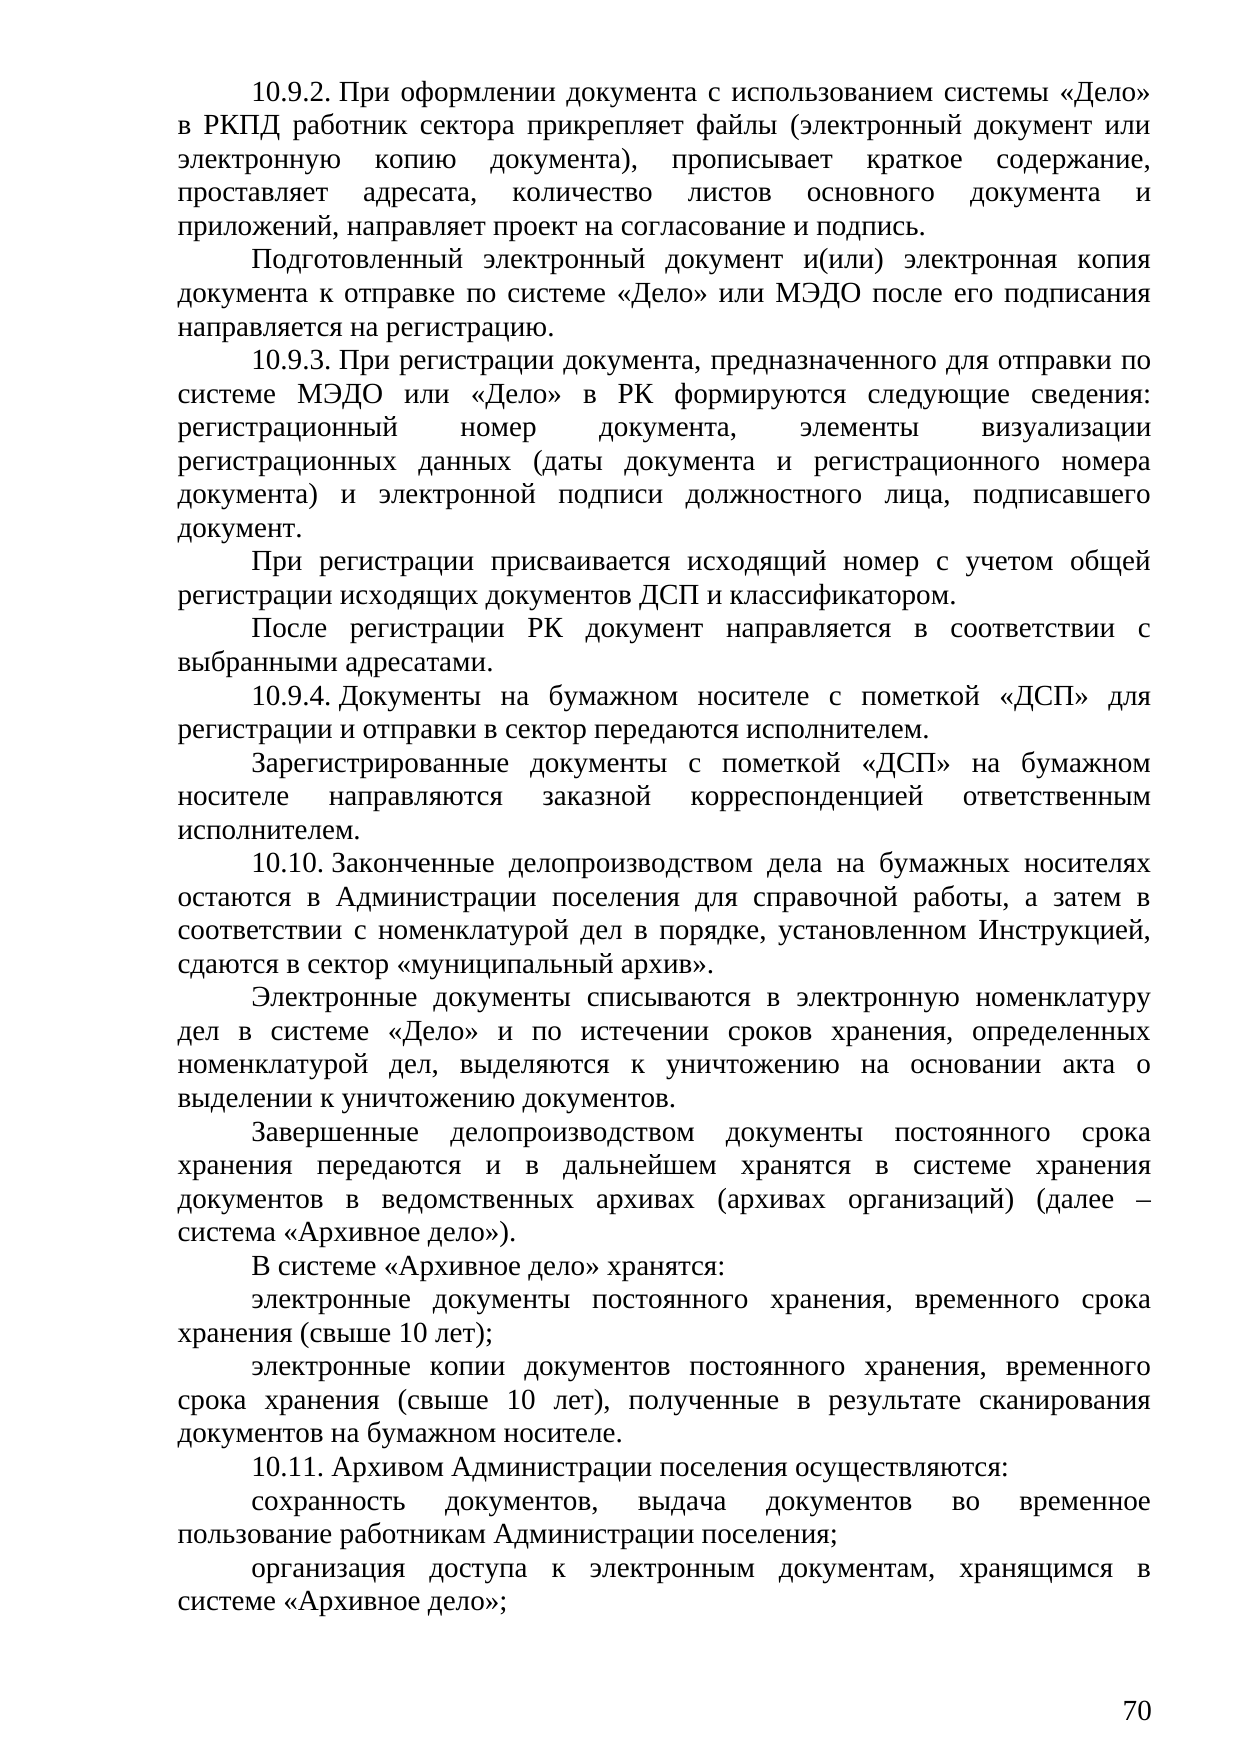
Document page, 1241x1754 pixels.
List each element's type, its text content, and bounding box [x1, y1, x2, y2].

text 10.9.4. Документы на бумажном носителе с пометкой «ДСП» для регистрации и отправки в сектор передаются исполнителем. [177, 678, 1152, 745]
text сохранность документов, выдача документов во временное пользование работникам Администрации поселения; [177, 1483, 1152, 1550]
text 10.11. Архивом Администрации поселения осуществляются: [177, 1449, 1152, 1483]
text Подготовленный электронный документ и(или) электронная копия документа к отправке по системе «Дело» или МЭДО после его подписания направляется на регистрацию. [177, 242, 1152, 342]
text организация доступа к электронным документам, хранящимся в системе «Архивное дело»; [177, 1550, 1152, 1617]
text В системе «Архивное дело» хранятся: [177, 1248, 1152, 1281]
text 10.9.2. При оформлении документа с использованием системы «Дело» в РКПД работник сектора прикрепляет файлы (электронный документ или электронную копию документа), прописывает краткое содержание, проставляет адресата, количество листов основного документа и приложений, направляет проект на согласование и подпись. [177, 74, 1152, 242]
text 10.10. Законченные делопроизводством дела на бумажных носителях остаются в Администрации поселения для справочной работы, а затем в соответствии с номенклатурой дел в порядке, установленном Инструкцией, сдаются в сектор «муниципальный архив». [177, 845, 1152, 979]
text Зарегистрированные документы с пометкой «ДСП» на бумажном носителе направляются заказной корреспонденцией ответственным исполнителем. [177, 745, 1152, 845]
text электронные документы постоянного хранения, временного срока хранения (свыше 10 лет); [177, 1281, 1152, 1348]
text 10.9.3. При регистрации документа, предназначенного для отправки по системе МЭДО или «Дело» в РК формируются следующие сведения: регистрационный номер документа, элементы визуализации регистрационных данных (даты документа и регистрационного номера документа) и электронной подписи должностного лица, подписавшего документ. [177, 342, 1152, 543]
text Электронные документы списываются в электронную номенклатуру дел в системе «Дело» и по истечении сроков хранения, определенных номенклатурой дел, выделяются к уничтожению на основании акта о выделении к уничтожению документов. [177, 979, 1152, 1114]
text После регистрации РК документ направляется в соответствии с выбранными адресатами. [177, 611, 1152, 678]
text При регистрации присваивается исходящий номер с учетом общей регистрации исходящих документов ДСП и классификатором. [177, 543, 1152, 611]
text электронные копии документов постоянного хранения, временного срока хранения (свыше 10 лет), полученные в результате сканирования документов на бумажном носителе. [177, 1348, 1152, 1449]
text Завершенные делопроизводством документы постоянного срока хранения передаются и в дальнейшем хранятся в системе хранения документов в ведомственных архивах (архивах организаций) (далее – система «Архивное дело»). [177, 1114, 1152, 1248]
